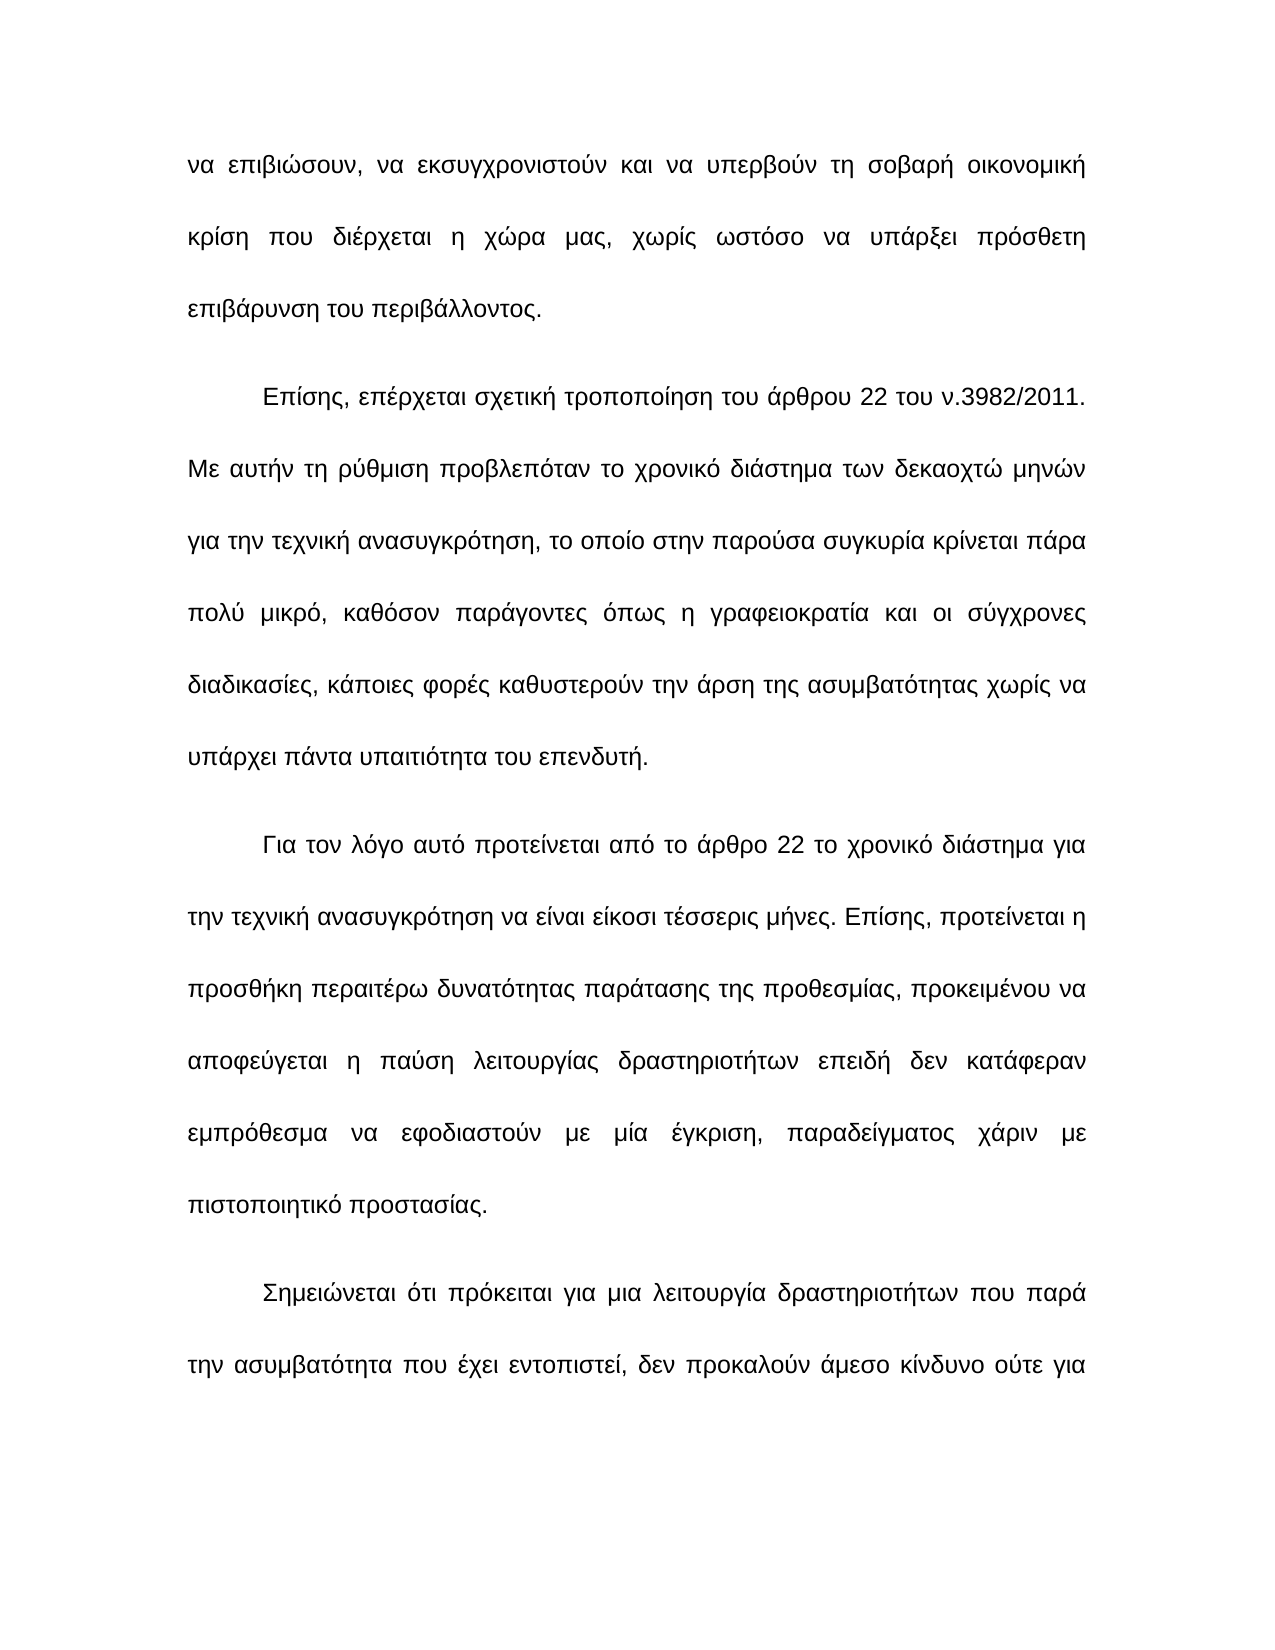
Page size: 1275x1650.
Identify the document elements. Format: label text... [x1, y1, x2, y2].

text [187, 150, 1087, 322]
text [187, 1278, 1087, 1379]
text Για τον λόγο αυτό προτείνεται από το άρθρο 22 το χρονικό διάστημα για την τεχνική ανασυγκρότηση να είναι είκοσι τέσσερις μήνες. Επίσης, προτείνεται η προσθήκη περαιτέρω δυνατότητας παράτασης της προθεσμίας, προκειμένου να αποφεύγεται η παύση λειτουργίας δραστηριοτήτων επειδή δεν κατάφεραν εμπρόθεσμα να εφοδιαστούν με μία έγκριση, παραδείγματος χάριν με πιστοποιητικό προστασίας. [187, 830, 1087, 1218]
text Επίσης, επέρχεται σχετική τροποποίηση του άρθρου 22 του ν.3982/2011. Με αυτήν τη ρύθμιση προβλεπόταν το χρονικό διάστημα των δεκαοχτώ μηνών για την τεχνική ανασυγκρότηση, το οποίο στην παρούσα συγκυρία κρίνεται πάρα πολύ μικρό, καθόσον παράγοντες όπως η γραφειοκρατία και οι σύγχρονες διαδικασίες, κάποιες φορές καθυστερούν την άρση της ασυμβατότητας χωρίς να υπάρχει πάντα υπαιτιότητα του επενδυτή. [187, 382, 1087, 770]
